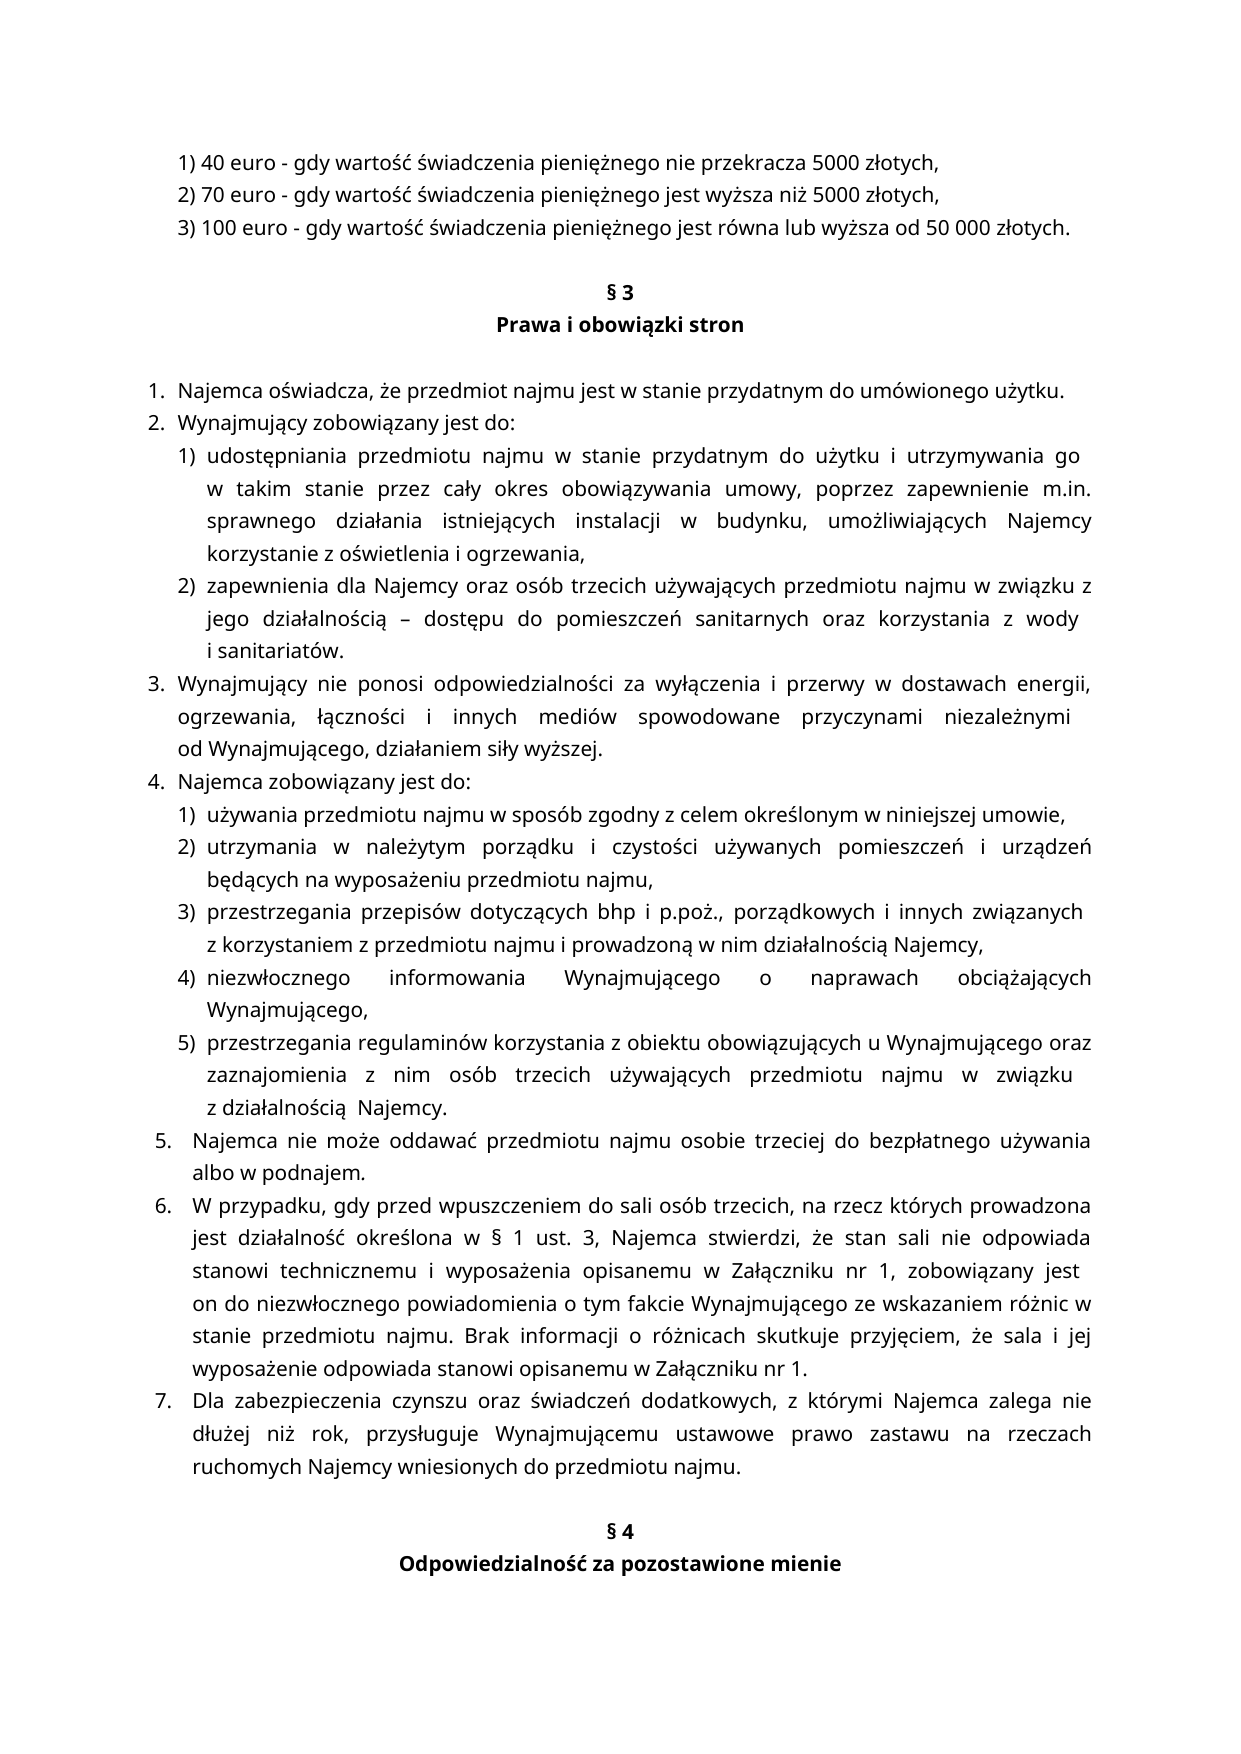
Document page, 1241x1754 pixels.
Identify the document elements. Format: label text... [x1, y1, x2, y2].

list W przypadku, gdy przed wpuszczeniem do sali osób trzecich, na rzecz których prowadzona jest działalność określona w § 1 ust. 3, Najemca stwierdzi, że stan sali nie odpowiada stanowi technicznemu i wyposażenia opisanemu w Załączniku nr 1, zobowiązany jest on do niezwłocznego powiadomienia o tym fakcie Wynajmującego ze wskazaniem różnic w stanie przedmiotu najmu. Brak informacji o różnicach skutkuje przyjęciem, że sala i jej wyposażenie odpowiada stanowi opisanemu w Załączniku nr 1. [154, 1191, 1093, 1382]
text 2) 70 euro - gdy wartość świadczenia pieniężnego jest wyższa niż 5000 złotych, [177, 180, 1093, 209]
text § 3 [148, 278, 1093, 306]
list utrzymania w należytym porządku i czystości używanych pomieszczeń i urządzeń będących na wyposażeniu przedmiotu najmu, [177, 832, 1093, 893]
list przestrzegania regulaminów korzystania z obiektu obowiązujących u Wynajmującego oraz zaznajomienia z nim osób trzecich używających przedmiotu najmu w związku z działalnością Najemcy. [177, 1028, 1093, 1122]
text Odpowiedzialność za pozostawione mienie [148, 1549, 1093, 1578]
list udostępniania przedmiotu najmu w stanie przydatnym do użytku i utrzymywania go w takim stanie przez cały okres obowiązywania umowy, poprzez zapewnienie m.in. sprawnego działania istniejących instalacji w budynku, umożliwiających Najemcy korzystanie z oświetlenia i ogrzewania, [177, 441, 1093, 567]
list Wynajmujący zobowiązany jest do: [148, 408, 1093, 437]
list Najemca zobowiązany jest do: [148, 767, 1093, 796]
text 3) 100 euro - gdy wartość świadczenia pieniężnego jest równa lub wyższa od 50 000 złotych. [177, 213, 1093, 241]
text Prawa i obowiązki stron [148, 311, 1093, 339]
list używania przedmiotu najmu w sposób zgodny z celem określonym w niniejszej umowie, [177, 800, 1093, 828]
list Dla zabezpieczenia czynszu oraz świadczeń dodatkowych, z którymi Najemca zalega nie dłużej niż rok, przysługuje Wynajmującemu ustawowe prawo zastawu na rzeczach ruchomych Najemcy wniesionych do przedmiotu najmu. [154, 1387, 1093, 1480]
text 1) 40 euro - gdy wartość świadczenia pieniężnego nie przekracza 5000 złotych, [177, 148, 1093, 176]
text § 4 [148, 1517, 1093, 1545]
list przestrzegania przepisów dotyczących bhp i p.poż., porządkowych i innych związanych z korzystaniem z przedmiotu najmu i prowadzoną w nim działalnością Najemcy, [177, 897, 1093, 958]
list zapewnienia dla Najemcy oraz osób trzecich używających przedmiotu najmu w związku z jego działalnością – dostępu do pomieszczeń sanitarnych oraz korzystania z wody i sanitariatów. [177, 571, 1093, 665]
list Najemca oświadcza, że przedmiot najmu jest w stanie przydatnym do umówionego użytku. [148, 376, 1093, 404]
list Wynajmujący nie ponosi odpowiedzialności za wyłączenia i przerwy w dostawach energii, ogrzewania, łączności i innych mediów spowodowane przyczynami niezależnymi od Wynajmującego, działaniem siły wyższej. [148, 669, 1093, 763]
list Najemca nie może oddawać przedmiotu najmu osobie trzeciej do bezpłatnego używania albo w podnajem. [154, 1126, 1093, 1187]
list niezwłocznego informowania Wynajmującego o naprawach obciążających Wynajmującego, [177, 963, 1093, 1024]
